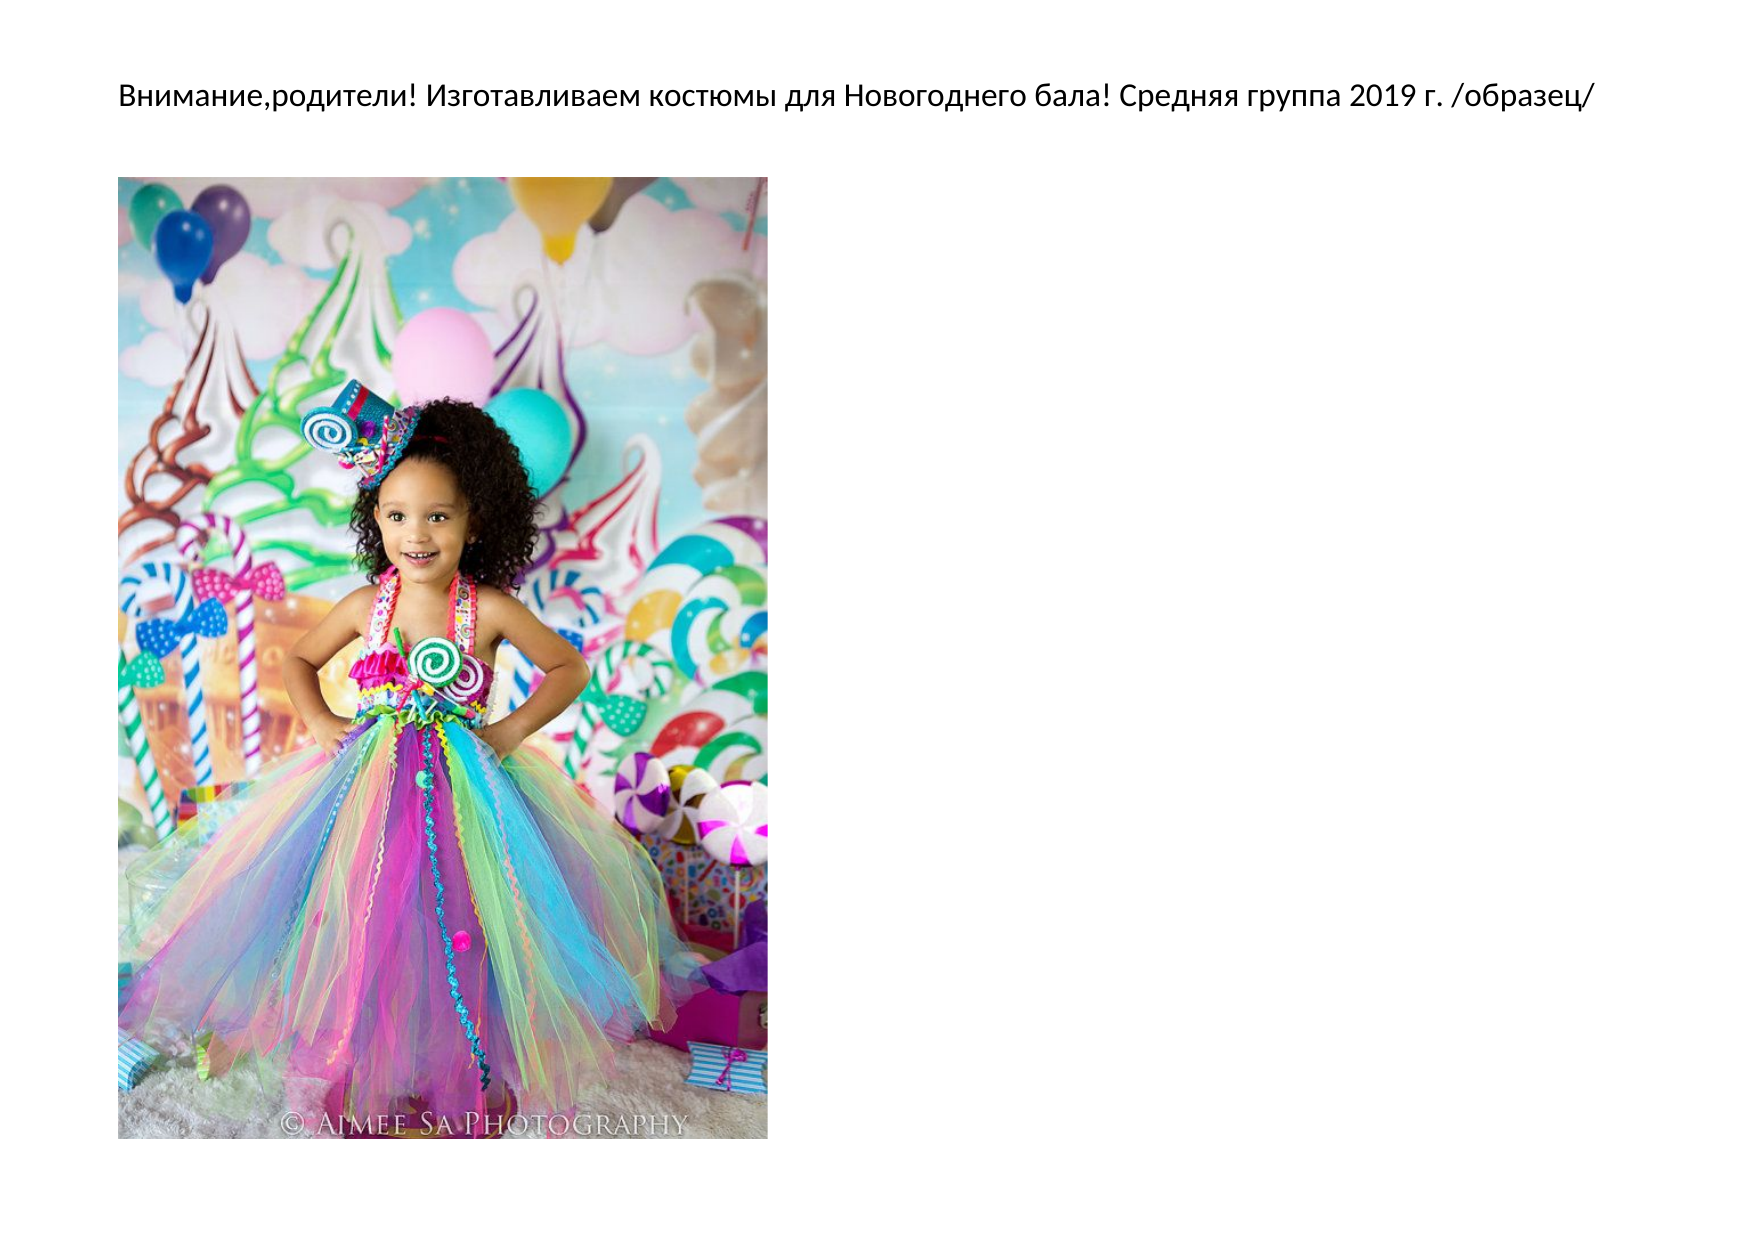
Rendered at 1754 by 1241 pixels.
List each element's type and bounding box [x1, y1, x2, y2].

picture [118, 177, 768, 1139]
